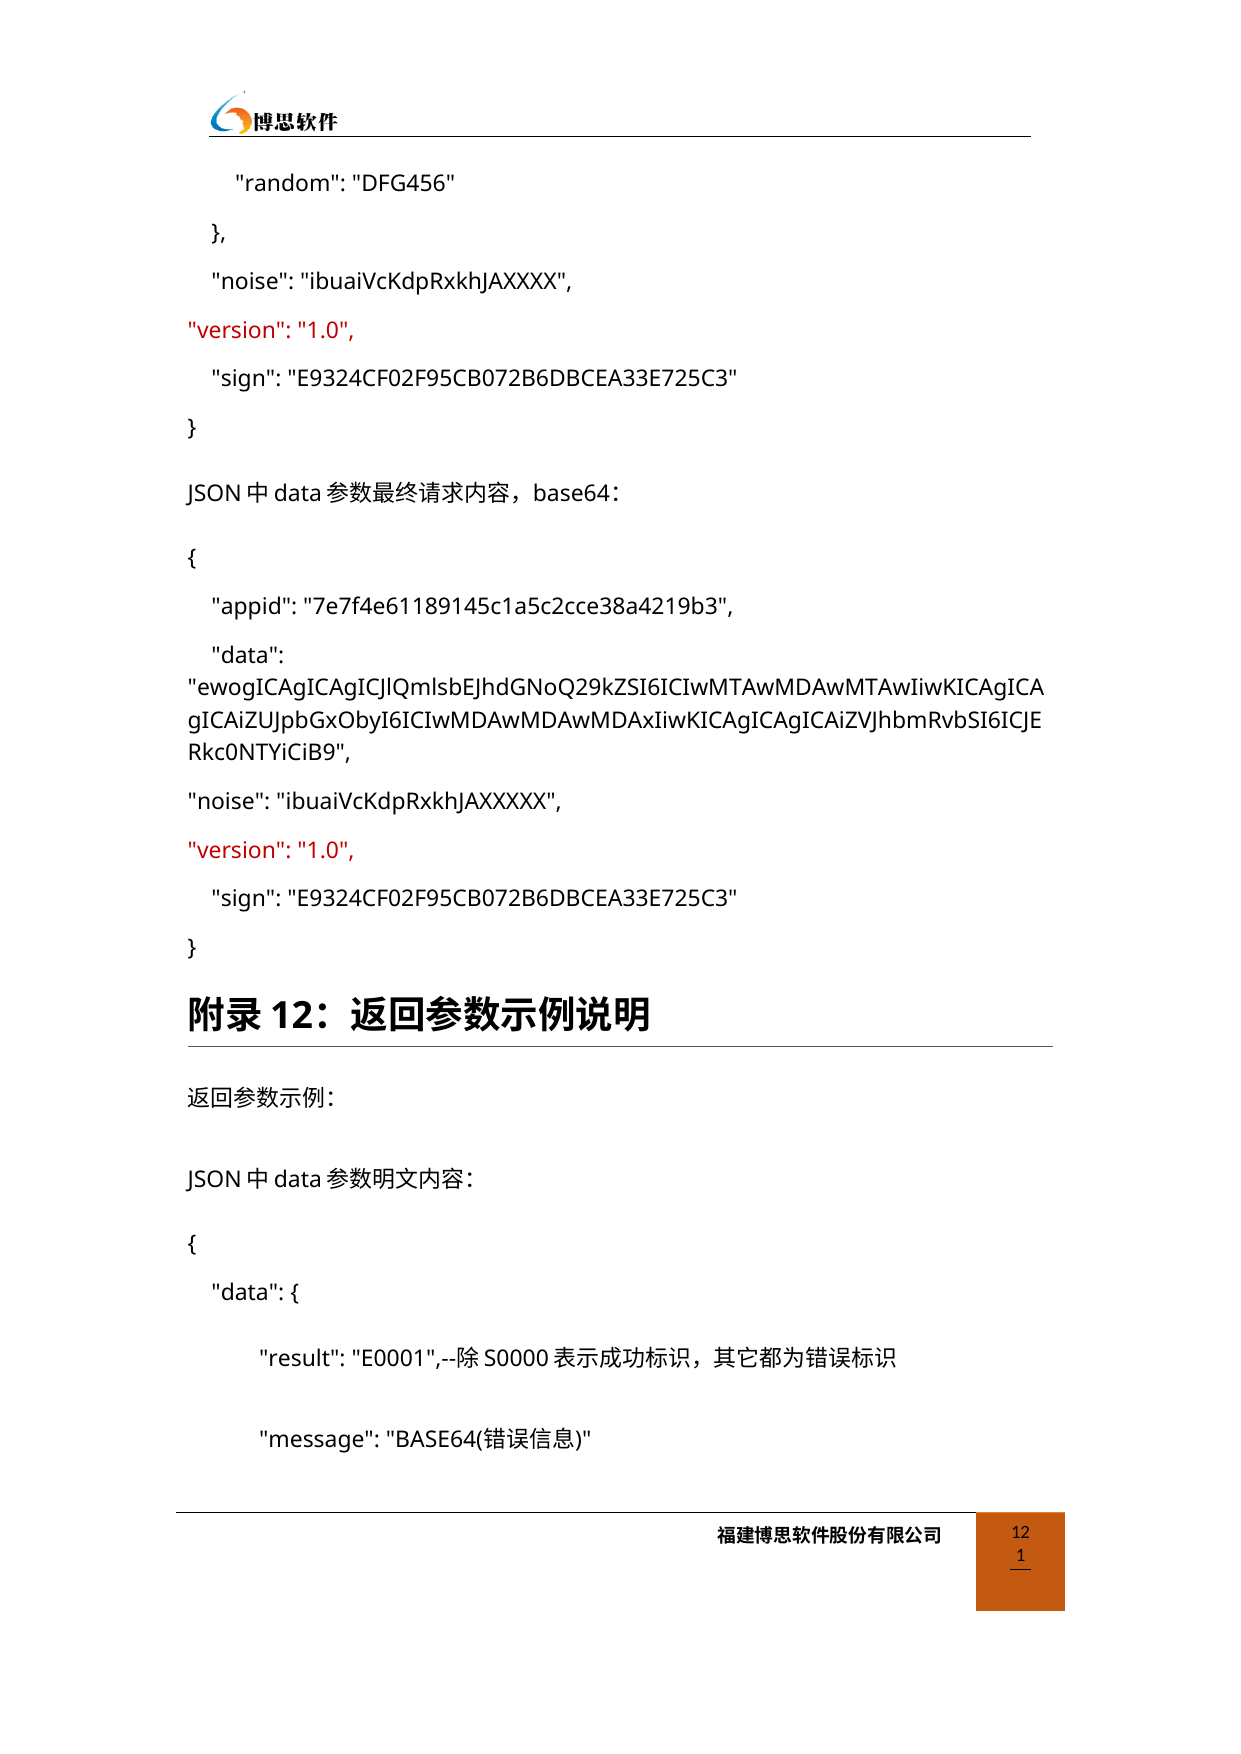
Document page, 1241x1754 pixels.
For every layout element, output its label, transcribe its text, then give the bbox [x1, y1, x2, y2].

picture [209, 88, 345, 134]
text }, [187, 216, 1053, 248]
text JSON中data参数最终请求内容，base64： [187, 459, 1053, 524]
text "data": "ewogICAgICAgICJlQmlsbEJhdGNoQ29kZSI6ICIwMTAwMDAwMTAwIiwKICAgICAgICAiZUJpbGxObyI6ICIwMDAwMDAwMDAxIiwKICAgICAgICAiZVJhbmRvbSI6ICJERkc0NTYiCiB9", [187, 638, 1053, 768]
text "sign": "E9324CF02F95CB072B6DBCEA33E725C3" [187, 362, 1053, 394]
text "appid": "7e7f4e61189145c1a5c2cce38a4219b3", [187, 589, 1053, 622]
text "noise": "ibuaiVcKdpRxkhJAXXXX", [187, 264, 1053, 297]
text "message": "BASE64(错误信息)" [187, 1405, 1053, 1470]
text { [187, 1226, 1053, 1259]
text "version": "1.0", [187, 833, 1053, 866]
text { [187, 541, 1053, 573]
text "random": "DFG456" [187, 167, 1053, 199]
text "data": { [187, 1275, 1053, 1307]
text JSON中data参数明文内容： [187, 1145, 1053, 1210]
text 返回参数示例： [187, 1064, 1053, 1129]
text "version": "1.0", [187, 313, 1053, 346]
text } [187, 411, 1053, 443]
text } [187, 931, 1053, 963]
text "noise": "ibuaiVcKdpRxkhJAXXXXX", [187, 784, 1053, 817]
text "sign": "E9324CF02F95CB072B6DBCEA33E725C3" [187, 882, 1053, 914]
subtitle 附录12：返回参数示例说明 [187, 979, 1053, 1047]
text "result": "E0001",--除S0000表示成功标识，其它都为错误标识 [187, 1324, 1053, 1389]
